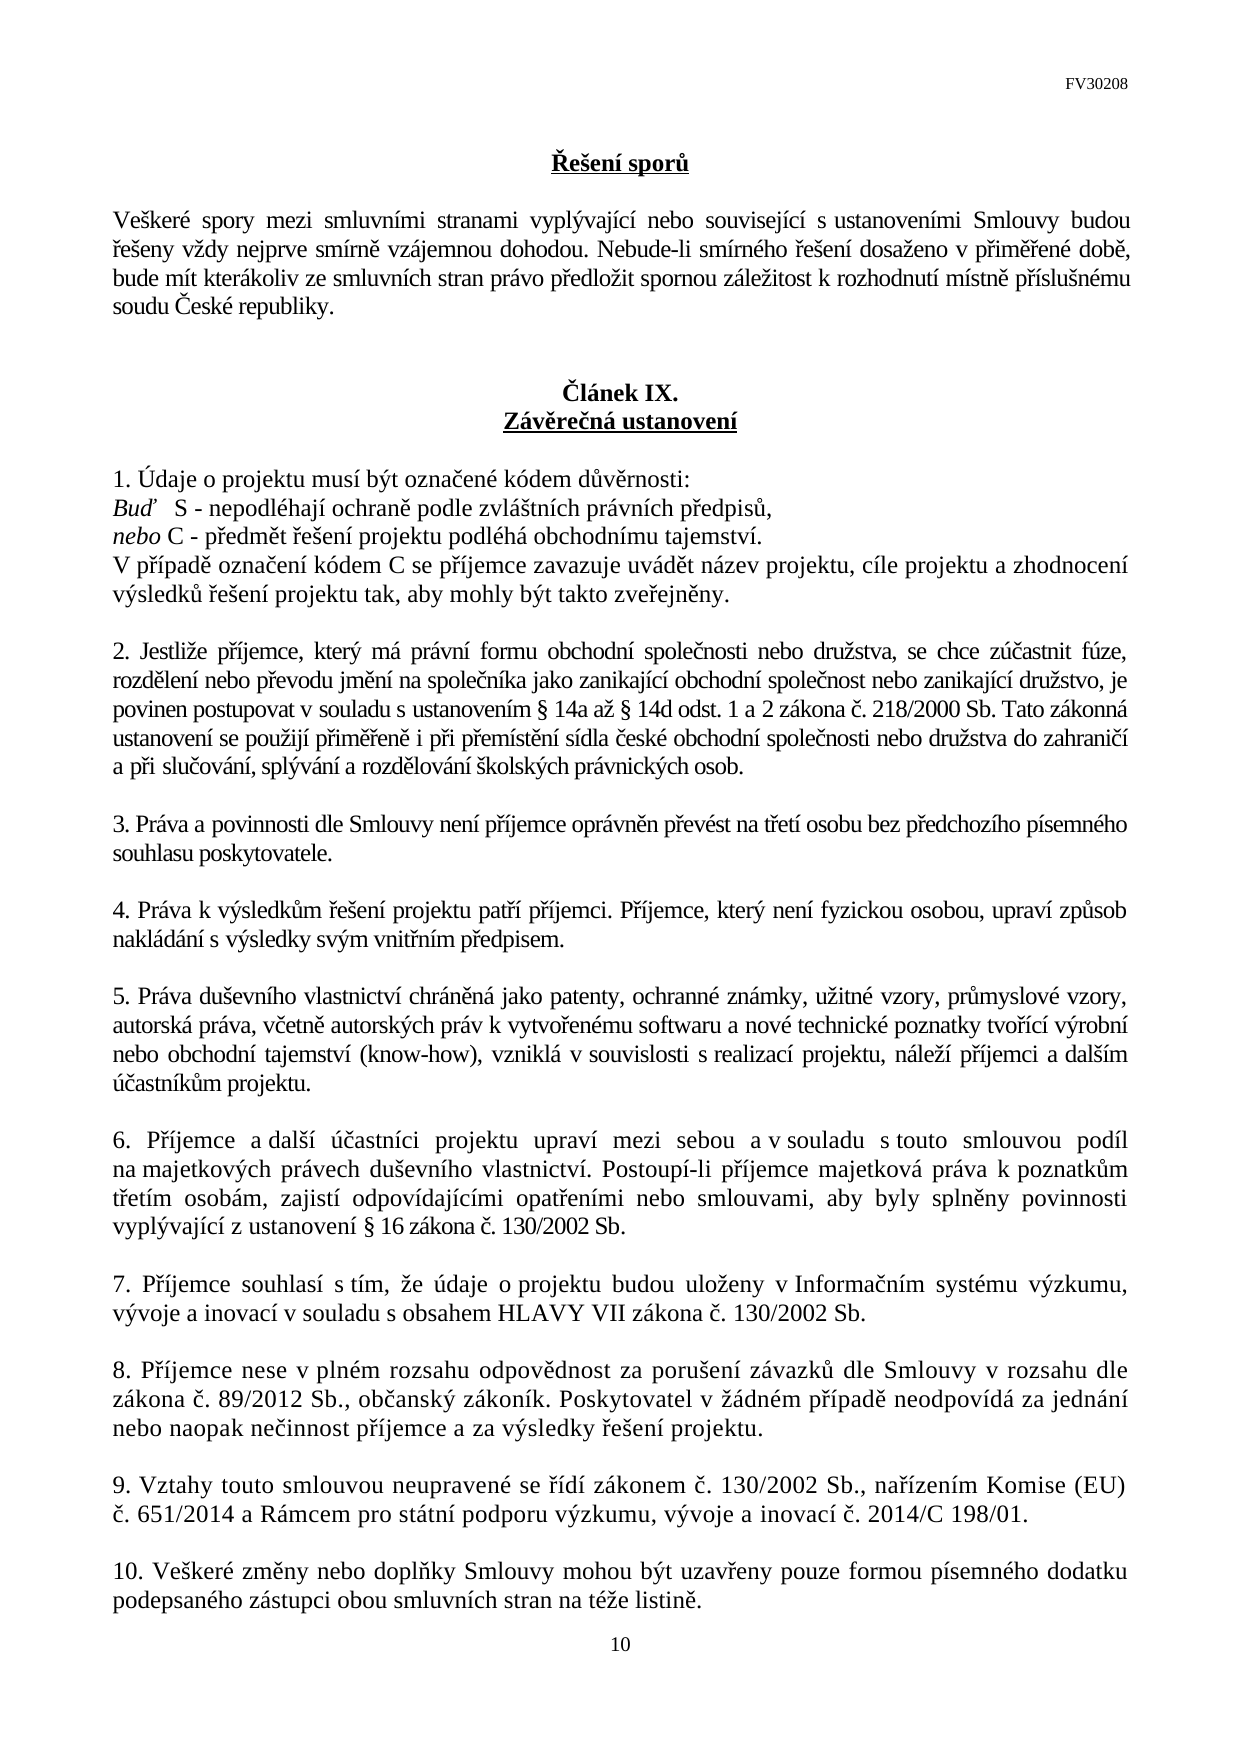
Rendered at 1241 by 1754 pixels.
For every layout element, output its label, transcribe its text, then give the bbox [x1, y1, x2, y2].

text Buď S - nepodléhají ochraně podle zvláštních právních předpisů, [112, 493, 1128, 521]
text 4. Práva k výsledkům řešení projektu patří příjemci. Příjemce, který není fyzickou osobou, upraví způsob nakládání s výsledky svým vnitřním předpisem. [112, 895, 1128, 953]
text 5. Práva duševního vlastnictví chráněná jako patenty, ochranné známky, užitné vzory, průmyslové vzory, autorská práva, včetně autorských práv k vytvořenému softwaru a nové technické poznatky tvořící výrobní nebo obchodní tajemství (know-how), vzniklá v souvislosti s realizací projektu, náleží příjemci a dalším účastníkům projektu. [112, 981, 1128, 1096]
text V případě označení kódem C se příjemce zavazuje uvádět název projektu, cíle projektu a zhodnocení výsledků řešení projektu tak, aby mohly být takto zveřejněny. [112, 550, 1128, 608]
text 9. Vztahy touto smlouvou neupravené se řídí zákonem č. 130/2002 Sb., nařízením Komise (EU) č. 651/2014 a Rámcem pro státní podporu výzkumu, vývoje a inovací č. 2014/C 198/01. [112, 1470, 1128, 1528]
text 3. Práva a povinnosti dle Smlouvy není příjemce oprávněn převést na třetí osobu bez předchozího písemného souhlasu poskytovatele. [112, 809, 1128, 866]
text 8. Příjemce nese v plném rozsahu odpovědnost za porušení závazků dle Smlouvy v rozsahu dle zákona č. 89/2012 Sb., občanský zákoník. Poskytovatel v žádném případě neodpovídá za jednání nebo naopak nečinnost příjemce a za výsledky řešení projektu. [112, 1355, 1128, 1441]
subtitle Řešení sporů [112, 148, 1128, 176]
text Veškeré spory mezi smluvními stranami vyplývající nebo související s ustanoveními Smlouvy budou řešeny vždy nejprve smírně vzájemnou dohodou. Nebude-li smírného řešení dosaženo v přiměřené době, bude mít kterákoliv ze smluvních stran právo předložit spornou záležitost k rozhodnutí místně příslušnému soudu České republiky. [112, 205, 1131, 320]
text 2. Jestliže příjemce, který má právní formu obchodní společnosti nebo družstva, se chce zúčastnit fúze, rozdělení nebo převodu jmění na společníka jako zanikající obchodní společnost nebo zanikající družstvo, je povinen postupovat v souladu s ustanovením § 14a až § 14d odst. 1 a 2 zákona č. 218/2000 Sb. Tato zákonná ustanovení se použijí přiměřeně i při přemístění sídla české obchodní společnosti nebo družstva do zahraničí a při slučování, splývání a rozdělování školských právnických osob. [112, 636, 1128, 780]
text 7. Příjemce souhlasí s tím, že údaje o projektu budou uloženy v Informačním systému výzkumu, vývoje a inovací v souladu s obsahem HLAVY VII zákona č. 130/2002 Sb. [112, 1269, 1128, 1326]
text Článek IX. [112, 378, 1128, 406]
text 10. Veškeré změny nebo doplňky Smlouvy mohou být uzavřeny pouze formou písemného dodatku podepsaného zástupci obou smluvních stran na téže listině. [112, 1556, 1128, 1614]
text 1. Údaje o projektu musí být označené kódem důvěrnosti: [112, 464, 1128, 493]
text 6. Příjemce a další účastníci projektu upraví mezi sebou a v souladu s touto smlouvou podíl na majetkových právech duševního vlastnictví. Postoupí-li příjemce majetková práva k poznatkům třetím osobám, zajistí odpovídajícími opatřeními nebo smlouvami, aby byly splněny povinnosti vyplývající z ustanovení § 16 zákona č. 130/2002 Sb. [112, 1125, 1128, 1240]
text nebo C - předmět řešení projektu podléhá obchodnímu tajemství. [112, 521, 1128, 550]
text Závěrečná ustanovení [112, 406, 1128, 435]
